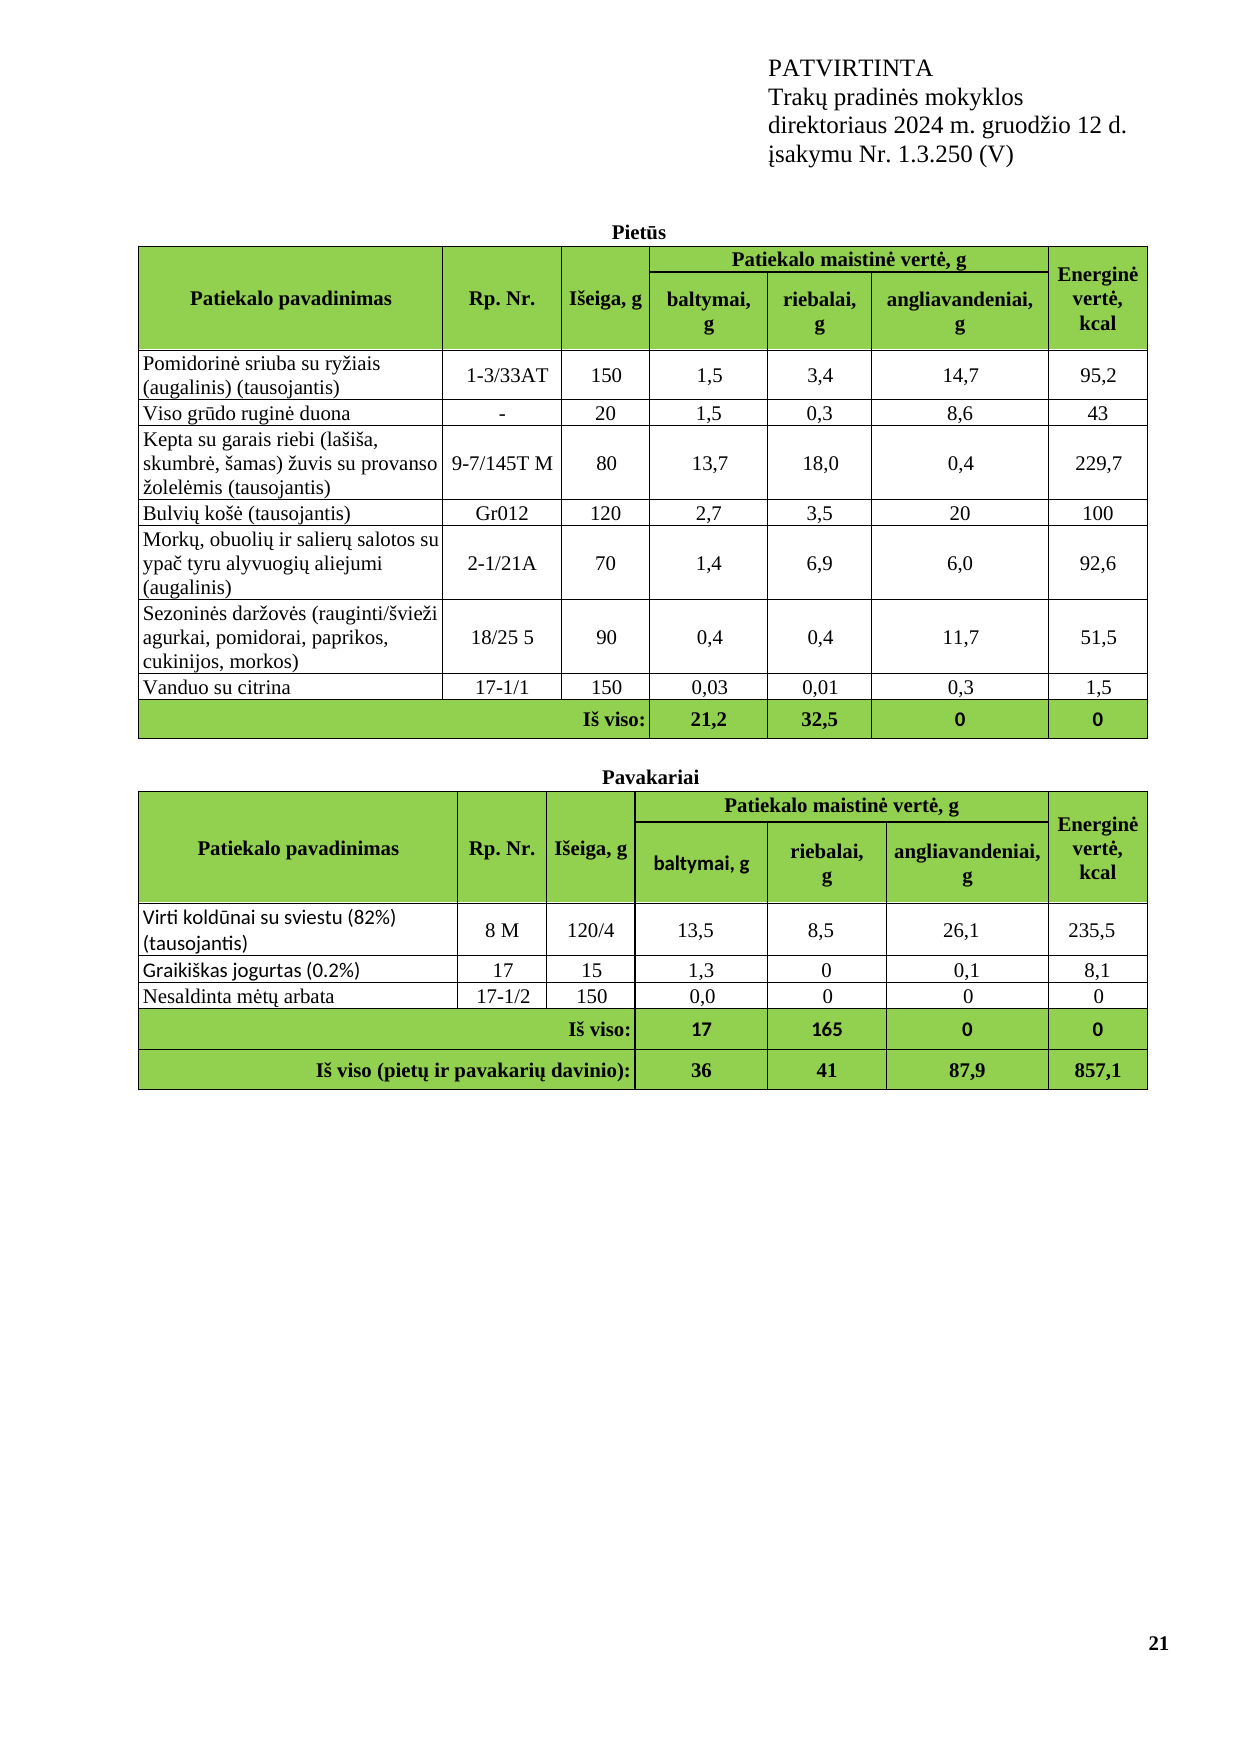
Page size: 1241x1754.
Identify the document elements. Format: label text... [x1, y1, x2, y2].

table_cell 20 [872, 500, 1048, 525]
table_cell 120/4 [547, 904, 634, 955]
table_cell 87,9 [887, 1050, 1048, 1089]
table_cell Kepta su garais riebi (lašiša, skumbrė, šamas) žuvis su provanso žolelėmis (tausojantis) [139, 426, 442, 499]
table_cell 18/25 5 [443, 600, 561, 673]
table_cell riebalai, g [768, 273, 871, 349]
table_cell 0,4 [872, 426, 1048, 499]
table_cell 26,2 [887, 1009, 1048, 1049]
text Pietūs [118, 220, 1159, 244]
table_cell 150 [547, 983, 634, 1008]
table_cell 243,6 [1049, 1009, 1147, 1049]
table_cell Morkų, obuolių ir salierų salotos su ypač tyru alyvuogių aliejumi (augalinis) [139, 526, 442, 599]
table_cell Iš viso: [139, 1009, 634, 1049]
table_header Patiekalo pavadinimas [139, 792, 457, 902]
table_cell Pomidorinė sriuba su ryžiais (augalinis) (tausojantis) [139, 351, 442, 399]
table_cell 150 [562, 351, 649, 399]
table_cell 17-1/2 [458, 983, 546, 1008]
table_cell Viso grūdo ruginė duona [139, 400, 442, 425]
table_cell 36 [636, 1050, 767, 1089]
table_cell 8,5 [768, 904, 886, 955]
table_header Rp. Nr. [443, 247, 561, 349]
table_cell 1,4 [650, 526, 767, 599]
table_cell 11,7 [872, 600, 1048, 673]
table_cell 0,0 [636, 983, 767, 1008]
table_cell 1,3 [636, 956, 767, 982]
table_cell 857,1 [1049, 1050, 1147, 1089]
table_cell 0,4 [650, 600, 767, 673]
table_cell 8,1 [1049, 956, 1147, 982]
table_cell 26,1 [887, 904, 1048, 955]
table_cell Sezoninės daržovės (rauginti/švieži agurkai, pomidorai, paprikos, cukinijos, morkos) [139, 600, 442, 673]
table_cell 0 [768, 983, 886, 1008]
table_cell 13,7 [650, 426, 767, 499]
table_cell 0,4 [768, 600, 871, 673]
text Pavakariai [118, 765, 1182, 789]
table_cell 0,03 [650, 674, 767, 699]
table_cell 14,8 [636, 1009, 767, 1049]
table_cell 90 [562, 600, 649, 673]
table_cell 1-3/33AT [443, 351, 561, 399]
table_header Patiekalo maistinė vertė, g [650, 247, 1048, 271]
table_cell angliavandeniai, g [887, 823, 1048, 902]
table_cell Graikiškas jogurtas (0.2%) [139, 956, 457, 982]
table_cell 229,7 [1049, 426, 1147, 499]
table_cell 3,4 [768, 351, 871, 399]
table_cell 13,5 [636, 904, 767, 955]
table_cell 613,5 [1049, 700, 1147, 738]
table_cell 20 [562, 400, 649, 425]
table_header Patiekalo maistinė vertė, g [636, 792, 1048, 821]
table_cell 150 [562, 674, 649, 699]
table_cell 92,6 [1049, 526, 1147, 599]
table_cell 70 [562, 526, 649, 599]
table_cell 8,6 [872, 400, 1048, 425]
table_cell 95,2 [1049, 351, 1147, 399]
table_cell Virti koldūnai su sviestu (82%)(tausojantis) [139, 904, 457, 955]
table_cell 2-1/21A [443, 526, 561, 599]
table_cell 6,0 [872, 526, 1048, 599]
table_cell 14,7 [872, 351, 1048, 399]
table_cell 32,5 [768, 700, 871, 738]
table_cell 2,7 [650, 500, 767, 525]
table_cell 1,5 [650, 400, 767, 425]
table_cell 61,7 [872, 700, 1048, 738]
table_cell 120 [562, 500, 649, 525]
table_cell 0,3 [768, 400, 871, 425]
table_cell 41 [768, 1050, 886, 1089]
table_cell 8 M [458, 904, 546, 955]
table_cell 17-1/1 [443, 674, 561, 699]
table_cell 17 [458, 956, 546, 982]
table_header Energinė vertė, kcal [1049, 792, 1147, 902]
table_cell 9-7/145T M [443, 426, 561, 499]
table_cell Gr012 [443, 500, 561, 525]
table_cell 3,5 [768, 500, 871, 525]
table_cell 0,3 [872, 674, 1048, 699]
table_cell 100 [1049, 500, 1147, 525]
table_cell Bulvių košė (tausojantis) [139, 500, 442, 525]
table_cell 235,5 [1049, 904, 1147, 955]
table_cell 6,9 [768, 526, 871, 599]
table_cell Nesaldinta mėtų arbata [139, 983, 457, 1008]
table_header Išeiga, g [562, 247, 649, 349]
table_cell 15 [547, 956, 634, 982]
table_cell baltymai, g [636, 823, 767, 902]
table_cell Iš viso: [139, 700, 649, 738]
table_cell 43 [1049, 400, 1147, 425]
table_cell baltymai, g [650, 273, 767, 349]
table_cell 80 [562, 426, 649, 499]
table_cell 1,5 [650, 351, 767, 399]
table_cell Iš viso (pietų ir pavakarių davinio): [139, 1050, 634, 1089]
table_header Patiekalo pavadinimas [139, 247, 442, 349]
table_cell 51,5 [1049, 600, 1147, 673]
table_cell 0,1 [887, 956, 1048, 982]
table_cell angliavandeniai, g [872, 273, 1048, 349]
table_cell 0,01 [768, 674, 871, 699]
table_header Rp. Nr. [458, 792, 546, 902]
table_header Išeiga, g [547, 792, 634, 902]
table_cell Vanduo su citrina [139, 674, 442, 699]
table_cell 18,0 [768, 426, 871, 499]
table_cell 0 [1049, 983, 1147, 1008]
table_cell - [443, 400, 561, 425]
table_cell 1,5 [1049, 674, 1147, 699]
table_cell 21,2 [650, 700, 767, 738]
table_cell 0 [768, 956, 886, 982]
table_cell 0 [887, 983, 1048, 1008]
table_header Energinė vertė, kcal [1049, 247, 1147, 349]
table_cell 8,5 [768, 1009, 886, 1049]
table_cell riebalai, g [768, 823, 886, 902]
